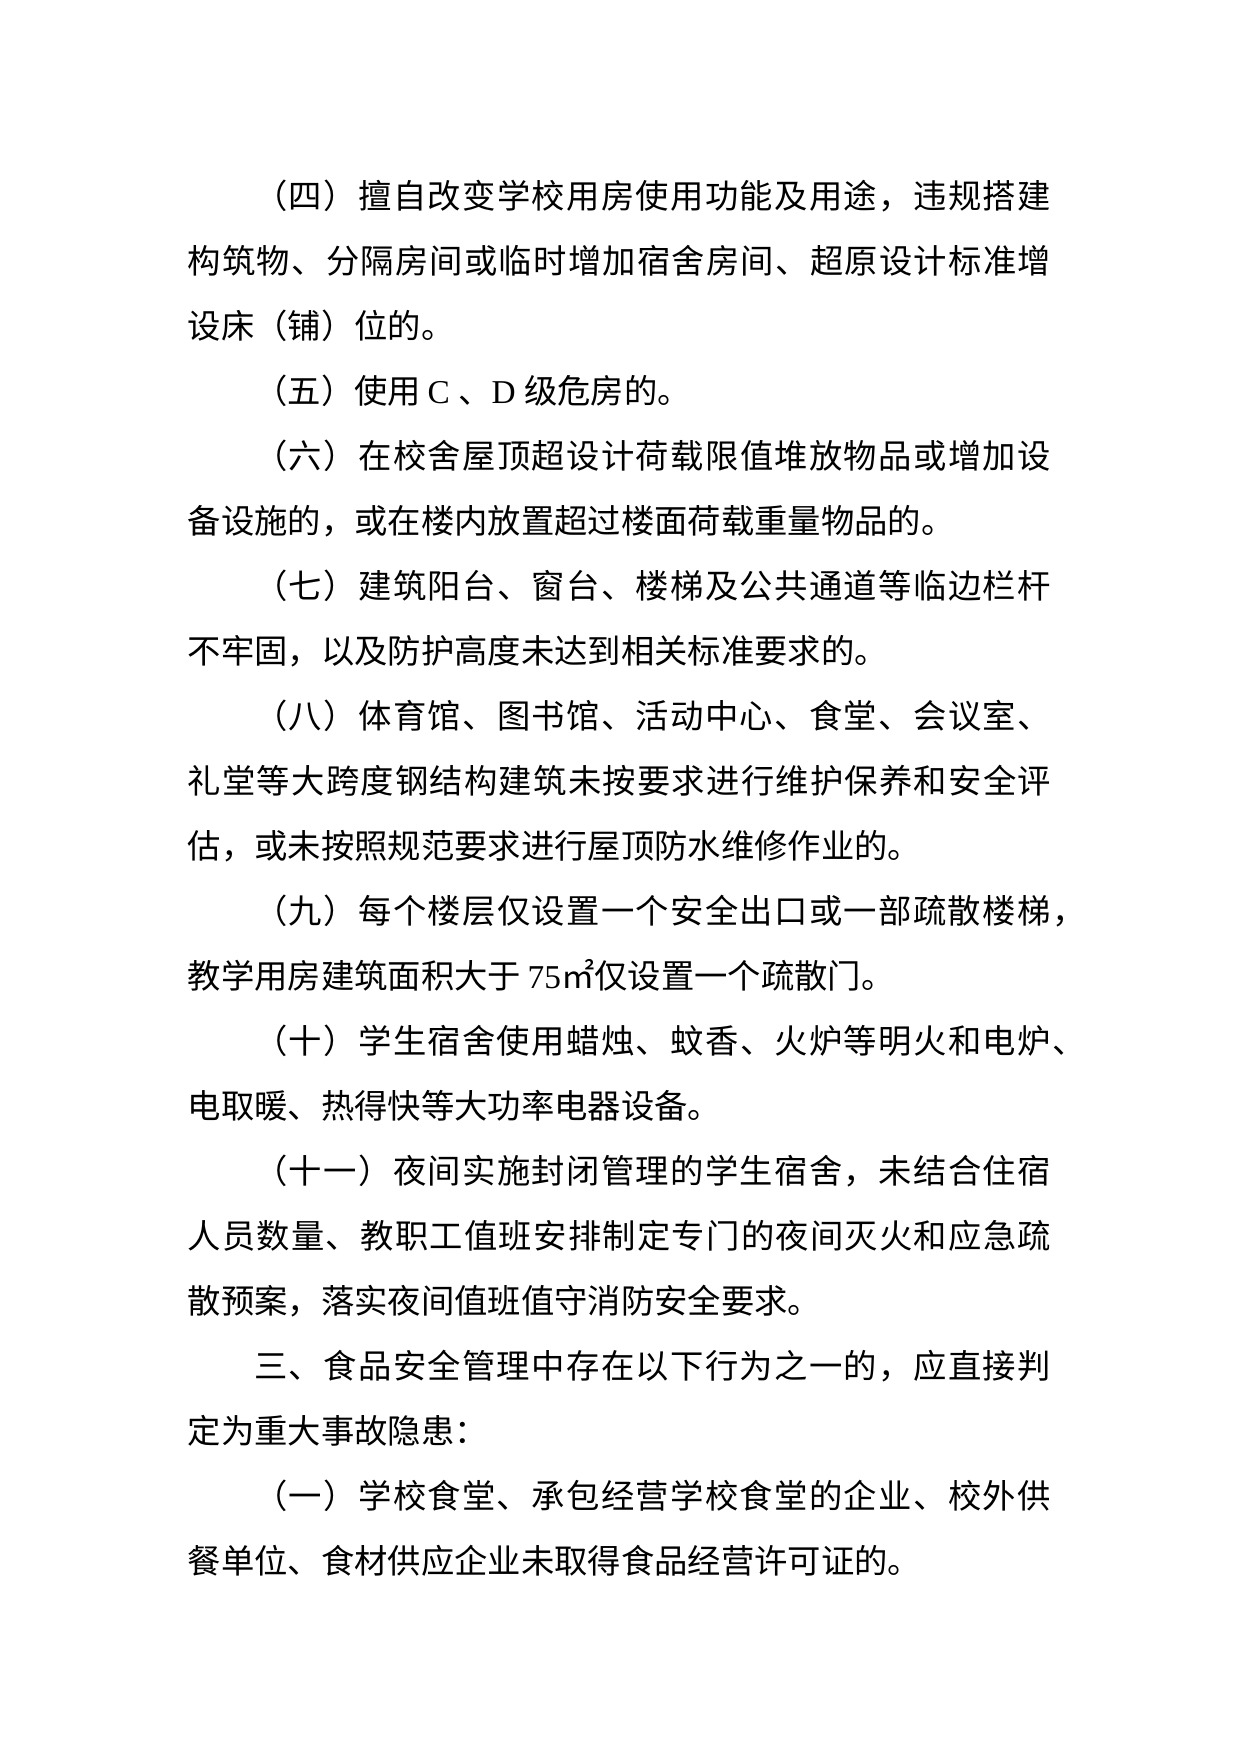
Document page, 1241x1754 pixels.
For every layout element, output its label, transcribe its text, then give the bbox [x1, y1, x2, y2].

text （一）学校食堂、承包经营学校食堂的企业、校外供餐单位、食材供应企业未取得食品经营许可证的。 [187, 1462, 1053, 1592]
text （五）使用C 、D 级危房的。 [187, 357, 1053, 422]
text （十）学生宿舍使用蜡烛、蚊香、火炉等明火和电炉、电取暖、热得快等大功率电器设备。 [187, 1007, 1053, 1137]
text （九）每个楼层仅设置一个安全出口或一部疏散楼梯，教学用房建筑面积大于75㎡仅设置一个疏散门。 [187, 877, 1053, 1007]
text （四）擅自改变学校用房使用功能及用途，违规搭建构筑物、分隔房间或临时增加宿舍房间、超原设计标准增设床（铺）位的。 [187, 162, 1053, 357]
text 三、食品安全管理中存在以下行为之一的，应直接判定为重大事故隐患： [187, 1332, 1053, 1462]
text （六）在校舍屋顶超设计荷载限值堆放物品或增加设备设施的，或在楼内放置超过楼面荷载重量物品的。 [187, 422, 1053, 552]
text （七）建筑阳台、窗台、楼梯及公共通道等临边栏杆不牢固，以及防护高度未达到相关标准要求的。 [187, 552, 1053, 682]
text （十一）夜间实施封闭管理的学生宿舍，未结合住宿人员数量、教职工值班安排制定专门的夜间灭火和应急疏散预案，落实夜间值班值守消防安全要求。 [187, 1137, 1053, 1332]
text （八）体育馆、图书馆、活动中心、食堂、会议室、礼堂等大跨度钢结构建筑未按要求进行维护保养和安全评估，或未按照规范要求进行屋顶防水维修作业的。 [187, 682, 1053, 877]
